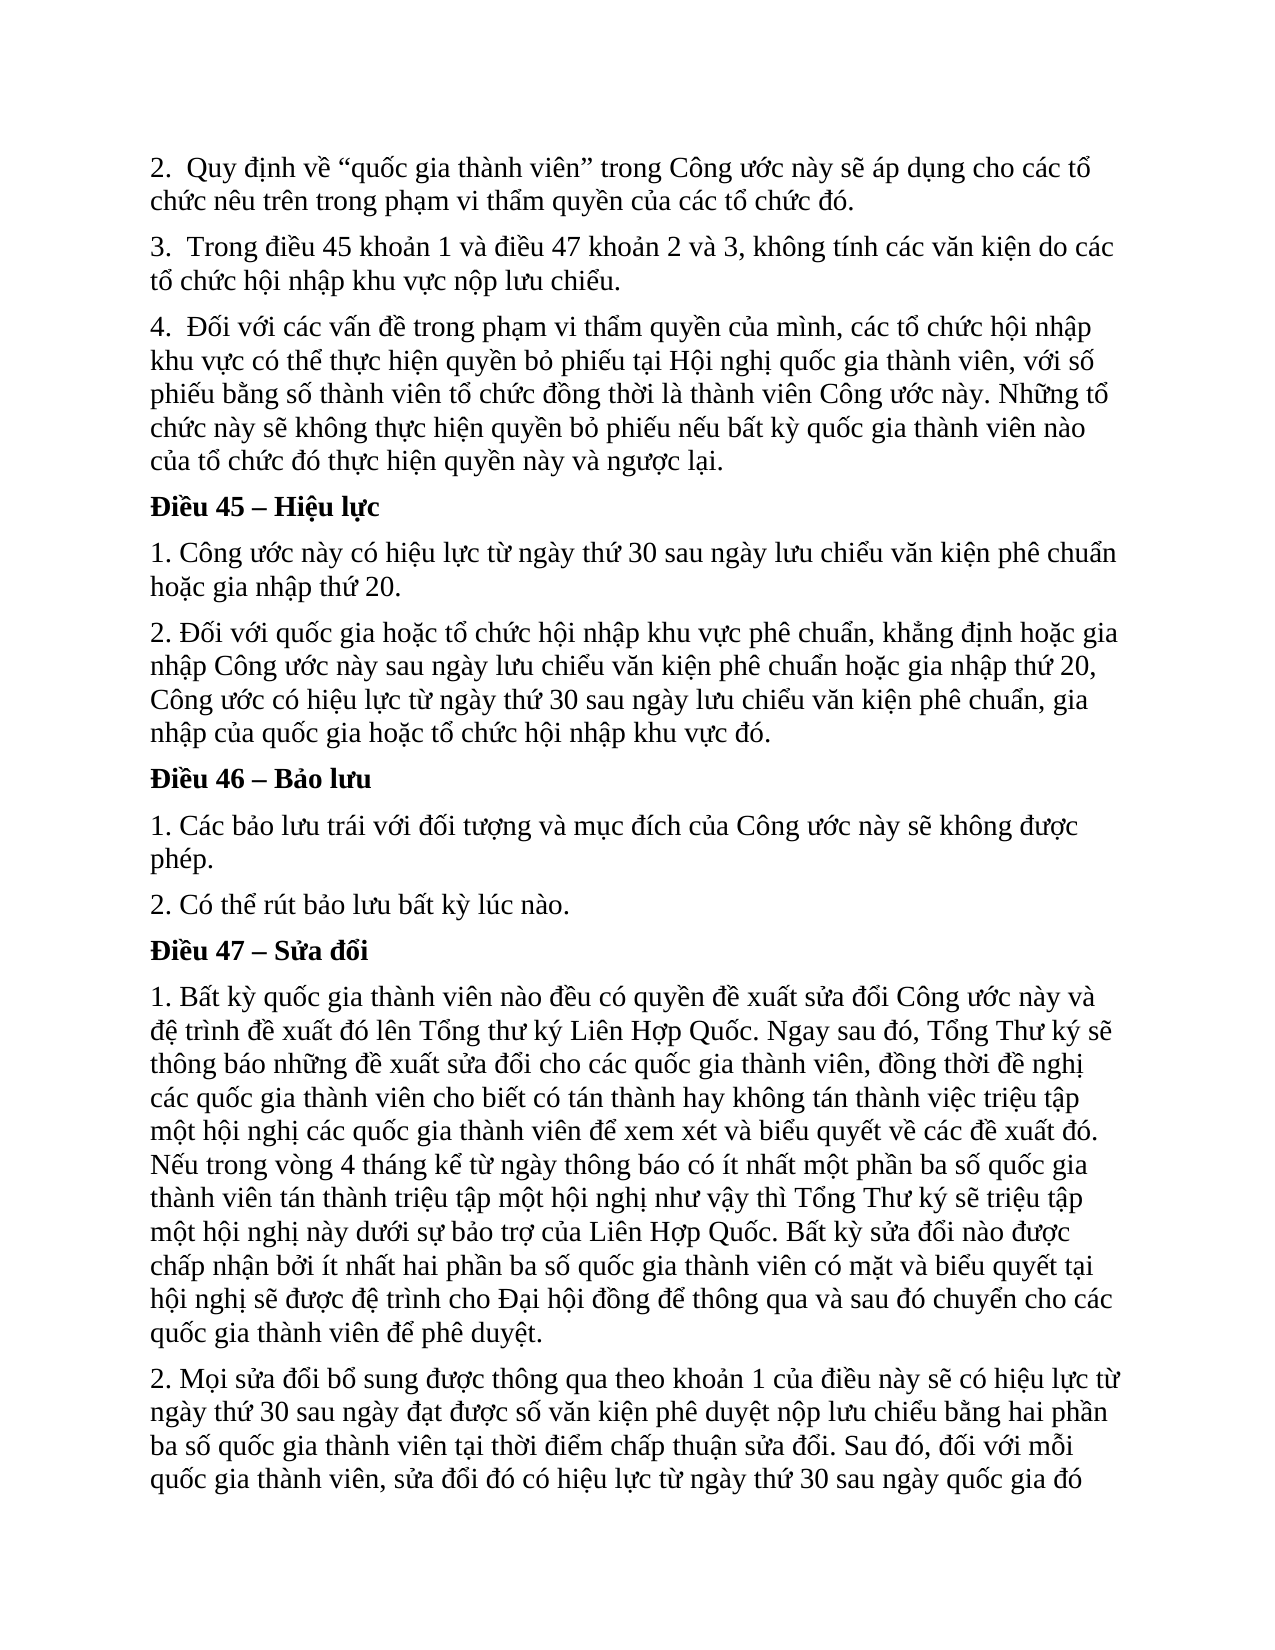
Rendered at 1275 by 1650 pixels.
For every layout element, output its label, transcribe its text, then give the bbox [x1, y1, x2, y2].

text 1. Công ước này có hiệu lực từ ngày thứ 30 sau ngày lưu chiểu văn kiện phê chuẩn hoặc gia nhập thứ 20. [150, 535, 1125, 602]
text 2. Đối với quốc gia hoặc tổ chức hội nhập khu vực phê chuẩn, khẳng định hoặc gia nhập Công ước này sau ngày lưu chiểu văn kiện phê chuẩn hoặc gia nhập thứ 20, Công ước có hiệu lực từ ngày thứ 30 sau ngày lưu chiểu văn kiện phê chuẩn, gia nhập của quốc gia hoặc tổ chức hội nhập khu vực đó. [150, 615, 1125, 749]
text Điều 47 – Sửa đổi [150, 933, 1125, 967]
text Điều 45 – Hiệu lực [150, 489, 1125, 523]
text Điều 46 – Bảo lưu [150, 762, 1125, 795]
text 3. Trong điều 45 khoản 1 và điều 47 khoản 2 và 3, không tính các văn kiện do các tổ chức hội nhập khu vực nộp lưu chiểu. [150, 229, 1125, 297]
text 1. Bất kỳ quốc gia thành viên nào đều có quyền đề xuất sửa đổi Công ước này và đệ trình đề xuất đó lên Tổng thư ký Liên Hợp Quốc. Ngay sau đó, Tổng Thư ký sẽ thông báo những đề xuất sửa đổi cho các quốc gia thành viên, đồng thời đề nghị các quốc gia thành viên cho biết có tán thành hay không tán thành việc triệu tập một hội nghị các quốc gia thành viên để xem xét và biểu quyết về các đề xuất đó. Nếu trong vòng 4 tháng kể từ ngày thông báo có ít nhất một phần ba số quốc gia thành viên tán thành triệu tập một hội nghị như vậy thì Tổng Thư ký sẽ triệu tập một hội nghị này dưới sự bảo trợ của Liên Hợp Quốc. Bất kỳ sửa đổi nào được chấp nhận bởi ít nhất hai phần ba số quốc gia thành viên có mặt và biểu quyết tại hội nghị sẽ được đệ trình cho Đại hội đồng để thông qua và sau đó chuyển cho các quốc gia thành viên để phê duyệt. [150, 979, 1125, 1348]
text 2. Quy định về “quốc gia thành viên” trong Công ước này sẽ áp dụng cho các tổ chức nêu trên trong phạm vi thẩm quyền của các tổ chức đó. [150, 150, 1125, 217]
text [150, 1361, 1125, 1495]
text 2. Có thể rút bảo lưu bất kỳ lúc nào. [150, 887, 1125, 921]
text 4. Đối với các vấn đề trong phạm vi thẩm quyền của mình, các tổ chức hội nhập khu vực có thể thực hiện quyền bỏ phiếu tại Hội nghị quốc gia thành viên, với số phiếu bằng số thành viên tổ chức đồng thời là thành viên Công ước này. Những tổ chức này sẽ không thực hiện quyền bỏ phiếu nếu bất kỳ quốc gia thành viên nào của tổ chức đó thực hiện quyền này và ngược lại. [150, 309, 1125, 477]
text 1. Các bảo lưu trái với đối tượng và mục đích của Công ước này sẽ không được phép. [150, 808, 1125, 875]
